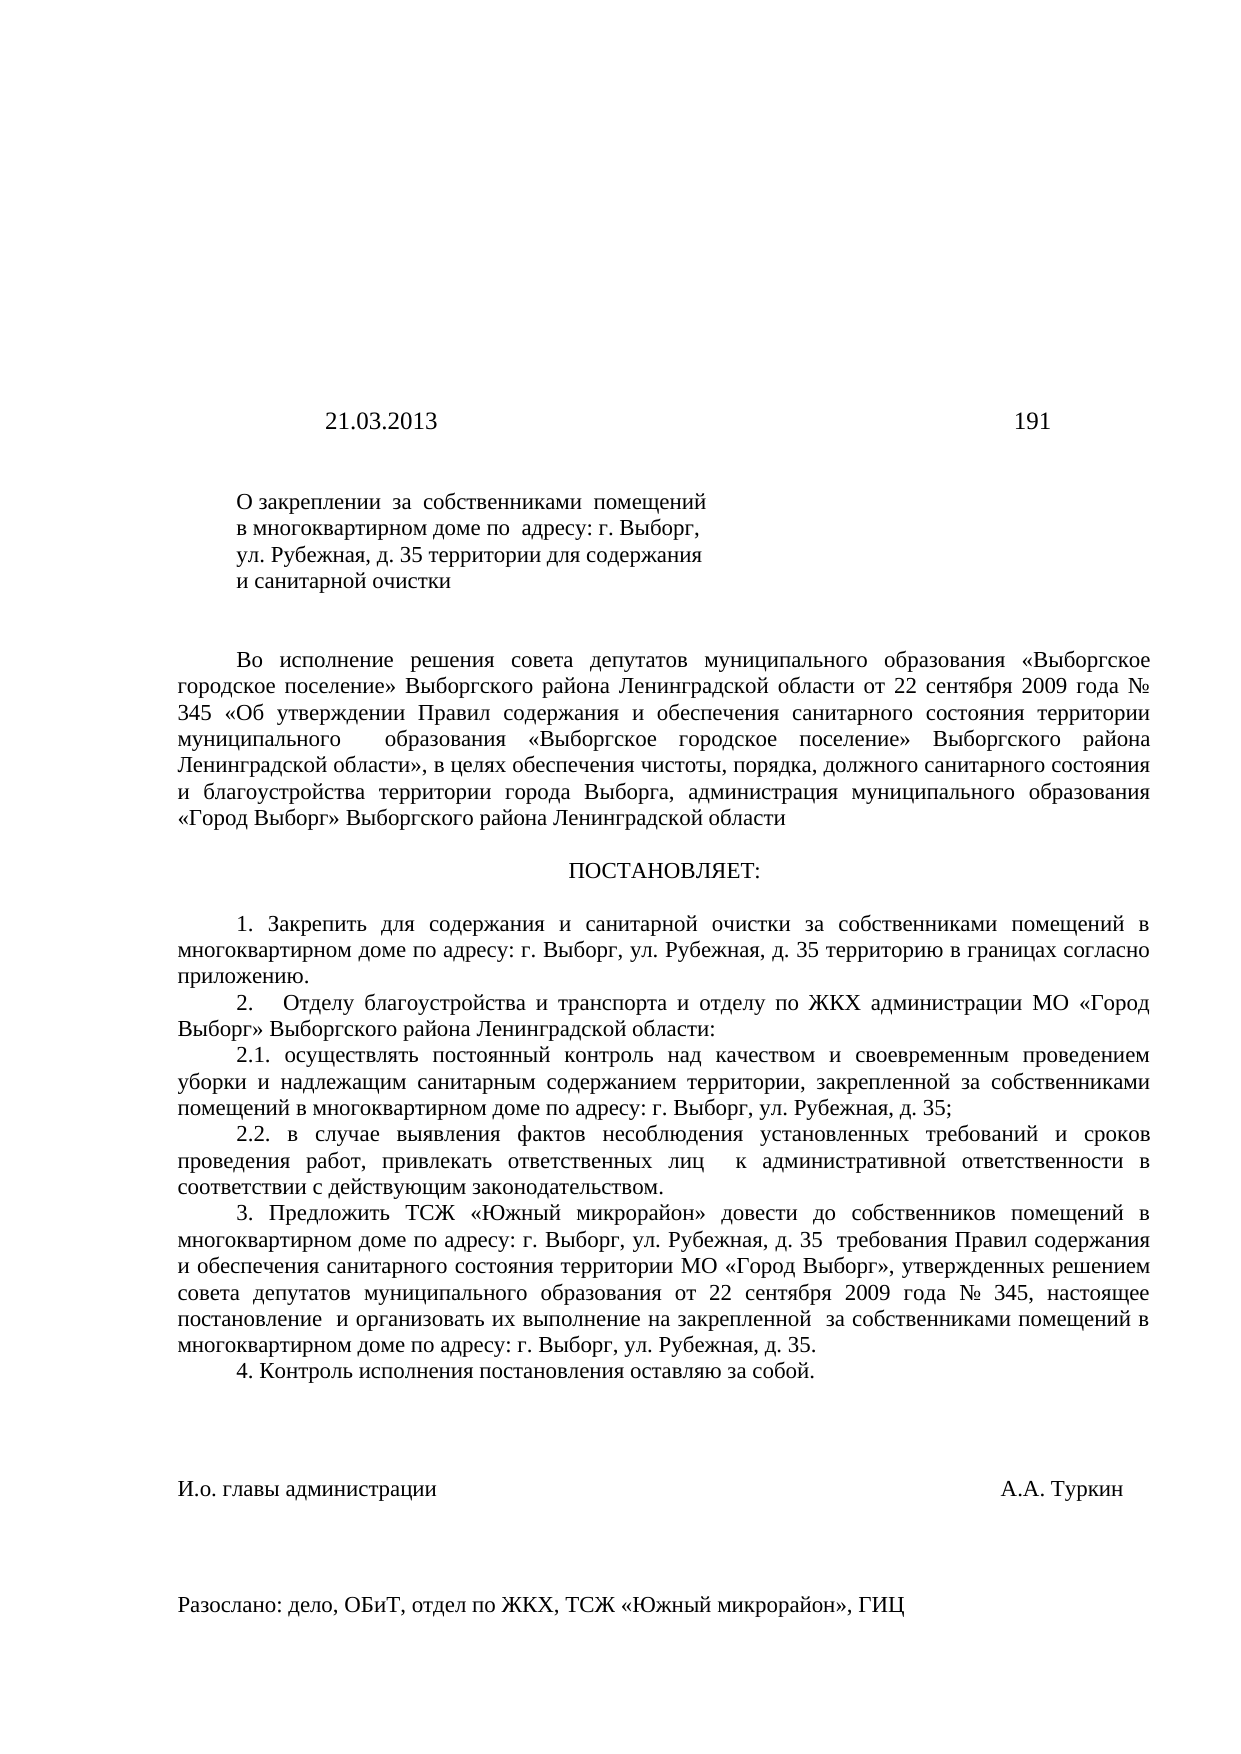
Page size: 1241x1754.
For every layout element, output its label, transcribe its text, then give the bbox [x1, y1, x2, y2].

text Во исполнение решения совета депутатов муниципального образования «Выборгское городское поселение» Выборгского района Ленинградской области от 22 сентября 2009 года № 345 «Об утверждении Правил содержания и обеспечения санитарного состояния территории муниципального образования «Выборгское городское поселение» Выборгского района Ленинградской области», в целях обеспечения чистоты, порядка, должного санитарного состояния и благоустройства территории города Выборга, администрация муниципального образования «Город Выборг» Выборгского района Ленинградской области [177, 646, 1152, 831]
text 2.2. в случае выявления фактов несоблюдения установленных требований и сроков проведения работ, привлекать ответственных лиц к административной ответственности в соответствии с действующим законодательством. [177, 1120, 1152, 1199]
text Разослано: дело, ОБиТ, отдел по ЖКХ, ТСЖ «Южный микрорайон», ГИЦ [177, 1592, 1152, 1618]
text 2.1. осуществлять постоянный контроль над качеством и своевременным проведением уборки и надлежащим санитарным содержанием территории, закрепленной за собственниками помещений в многоквартирном доме по адресу: г. Выборг, ул. Рубежная, д. 35; [177, 1041, 1152, 1120]
text ПОСТАНОВЛЯЕТ: [177, 857, 1152, 883]
text О закреплении за собственниками помещений [236, 488, 1152, 514]
text И.о. главы администрации А.А. Туркин [177, 1474, 1152, 1501]
text 21.03.2013 191 [177, 406, 1152, 435]
text в многоквартирном доме по адресу: г. Выборг, [236, 514, 1152, 541]
text 4. Контроль исполнения постановления оставляю за собой. [177, 1358, 1152, 1384]
text 2. Отделу благоустройства и транспорта и отделу по ЖКХ администрации МО «Город Выборг» Выборгского района Ленинградской области: [177, 989, 1152, 1041]
text и санитарной очистки [236, 567, 1152, 593]
text 3. Предложить ТСЖ «Южный микрорайон» довести до собственников помещений в многоквартирном доме по адресу: г. Выборг, ул. Рубежная, д. 35 требования Правил содержания и обеспечения санитарного состояния территории МО «Город Выборг», утвержденных решением совета депутатов муниципального образования от 22 сентября 2009 года № 345, настоящее постановление и организовать их выполнение на закрепленной за собственниками помещений в многоквартирном доме по адресу: г. Выборг, ул. Рубежная, д. 35. [177, 1199, 1152, 1358]
text ул. Рубежная, д. 35 территории для содержания [236, 541, 1152, 567]
text 1. Закрепить для содержания и санитарной очистки за собственниками помещений в многоквартирном доме по адресу: г. Выборг, ул. Рубежная, д. 35 территорию в границах согласно приложению. [177, 909, 1152, 989]
